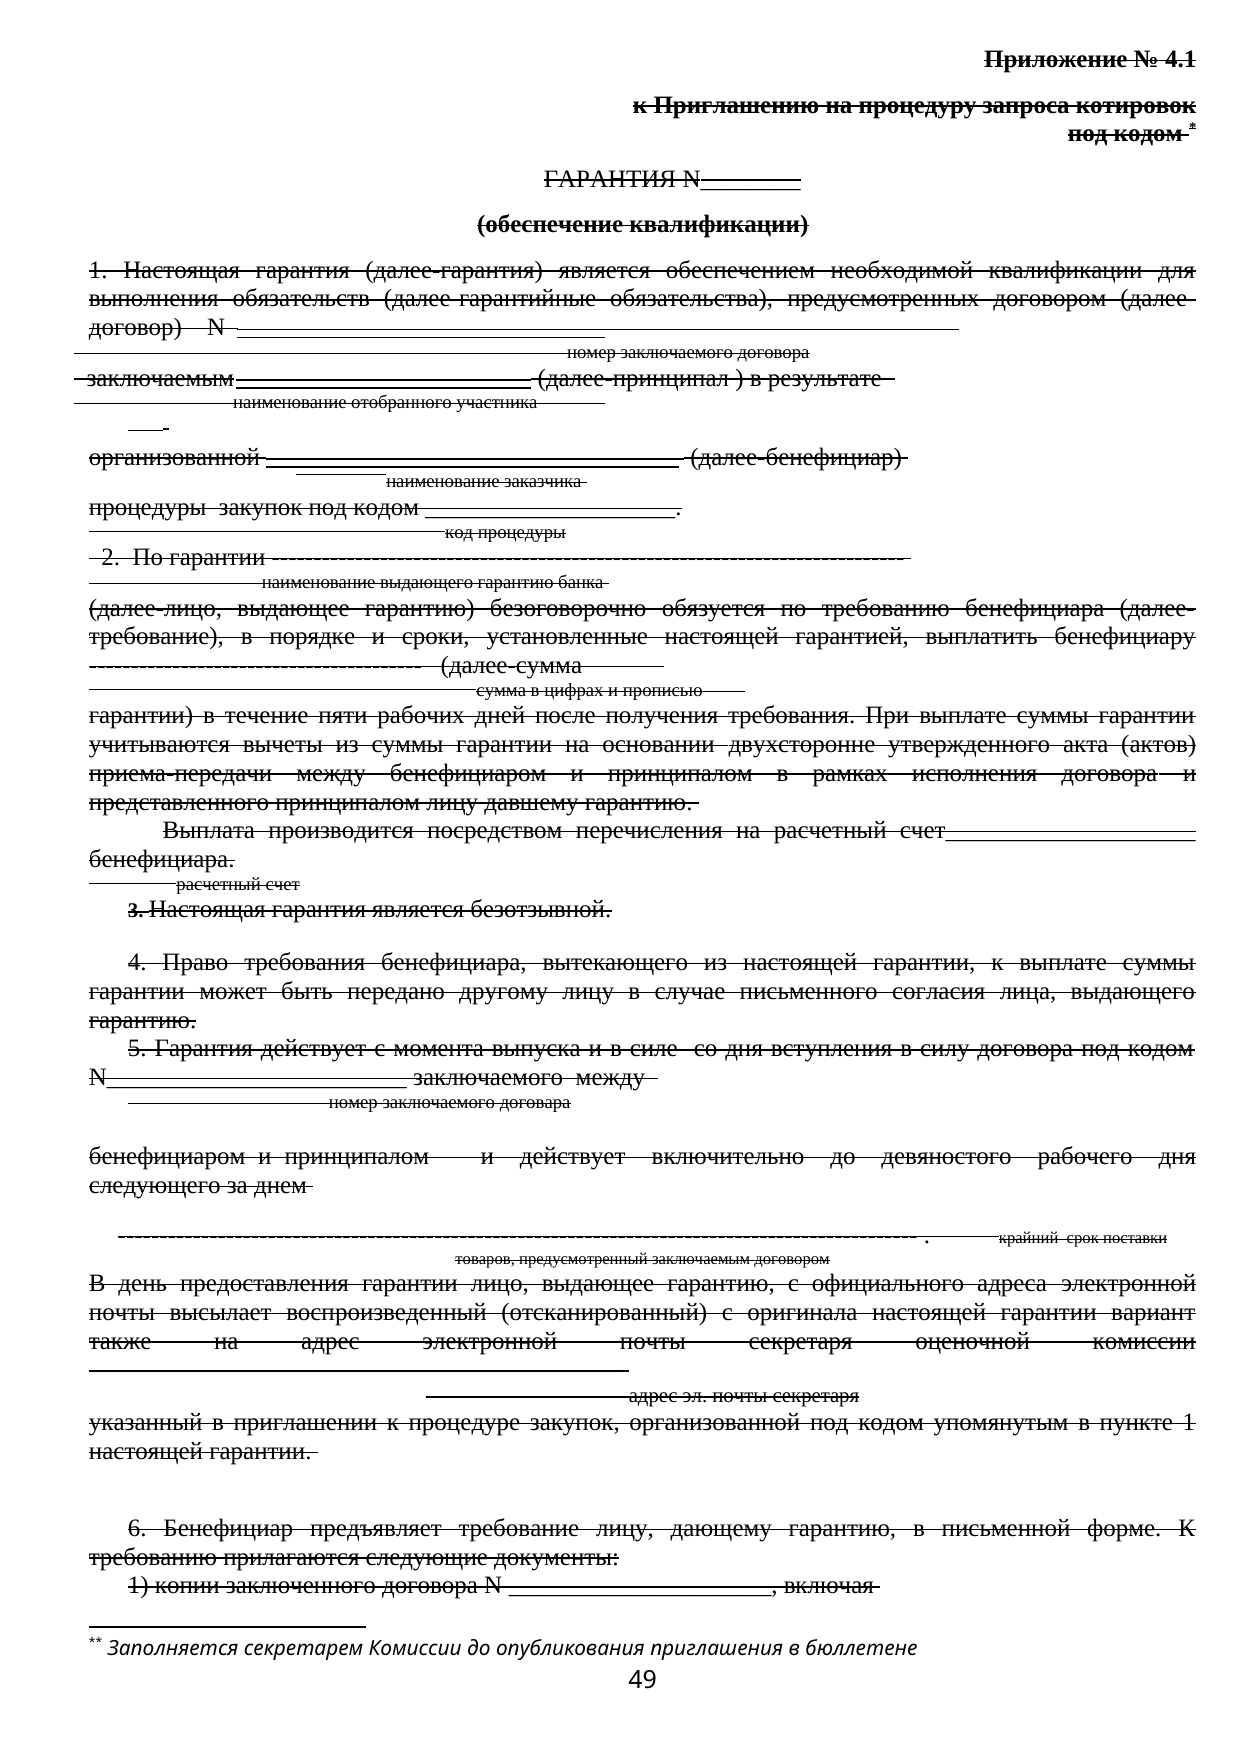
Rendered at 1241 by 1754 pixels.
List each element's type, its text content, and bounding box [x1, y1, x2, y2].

text 1. Настоящая гарантия (далее-гарантия) является обеспечением необходимой квалификации для выполнения обязательств (далее-гарантийные обязательства), предусмотренных договором (далее-договор) N [89, 255, 1196, 270]
text 1. Настоящая гарантия (далее-гарантия) является обеспечением необходимой квалификации для выполнения обязательств (далее-гарантийные обязательства), предусмотренных договором (далее-договор) N [89, 272, 1196, 299]
text бенефициаром и принципалом и действует включительно до девяностого рабочего дня следующего за днем [89, 1141, 1196, 1157]
text гарантии) в течение пяти рабочих дней после получения требования. При выплате суммы гарантии учитываются вычеты из суммы гарантии на основании двухсторонне утвержденного акта (актов) приема-передачи между бенефициаром и принципалом в рамках исполнения договора и представленного принципалом лицу давшему гарантию. [89, 717, 1196, 745]
text В день предоставления гарантии лицо, выдающее гарантию, с официального адреса электронной почты высылает воспроизведенный (отсканированный) с оригинала настоящей гарантии вариант также на адрес электронной почты секретаря оценочной комиссии ---------------------------------------------------------------- [89, 1343, 1196, 1383]
text организованной (далее-бенефициар) [89, 442, 1196, 470]
text ГАРАНТИЯ N________ [89, 164, 1196, 193]
text номер заключаемого договора [74, 341, 1196, 363]
text наименование выдающего гарантию банка [89, 571, 1196, 593]
text 4. Право требования бенефициара, вытекающего из настоящей гарантии, к выплате суммы гарантии может быть передано другому лицу в случае письменного согласия лица, выдающего гарантию. [89, 993, 1196, 1033]
text гарантии) в течение пяти рабочих дней после получения требования. При выплате суммы гарантии учитываются вычеты из суммы гарантии на основании двухсторонне утвержденного акта (актов) приема-передачи между бенефициаром и принципалом в рамках исполнения договора и представленного принципалом лицу давшему гарантию. [89, 774, 1196, 815]
text 1. Настоящая гарантия (далее-гарантия) является обеспечением необходимой квалификации для выполнения обязательств (далее-гарантийные обязательства), предусмотренных договором (далее-договор) N [89, 301, 1196, 341]
text В день предоставления гарантии лицо, выдающее гарантию, с официального адреса электронной почты высылает воспроизведенный (отсканированный) с оригинала настоящей гарантии вариант также на адрес электронной почты секретаря оценочной комиссии ---------------------------------------------------------------- [89, 1314, 1196, 1341]
text Выплата производится посредством перечисления на расчетный счет____________________ бенефициара. [89, 815, 1196, 873]
text к Приглашению на процедуру запроса котировок под кодом * [89, 90, 1196, 147]
text сумма в цифрах и прописью [89, 679, 1196, 700]
text наименование заказчика [222, 470, 1196, 492]
text 5. Гарантия действует с момента выпуска и в силе со дня вступления в силу договора под кодом N________________________ заключаемого между [89, 1033, 1196, 1091]
text указанный в приглашении к процедуре закупок, организованной под кодом упомянутым в пункте 1 настоящей гарантии. [89, 1424, 1196, 1465]
text 4. Право требования бенефициара, вытекающего из настоящей гарантии, к выплате суммы гарантии может быть передано другому лицу в случае письменного согласия лица, выдающего гарантию. [89, 947, 1196, 992]
text Приложение № 4.1 [89, 44, 1196, 73]
text (далее-лицо, выдающее гарантию) безоговорочно обязуется по требованию бенефициара (далее-требование), в порядке и сроки, установленные настоящей гарантией, выплатить бенефициару ---------------------------------------- (далее-сумма [89, 638, 1196, 679]
text 6. Бенефициар предъявляет требование лицу, дающему гарантию, в письменной форме. К требованию прилагаются следующие документы: [89, 1513, 1196, 1571]
text (далее-лицо, выдающее гарантию) безоговорочно обязуется по требованию бенефициара (далее-требование), в порядке и сроки, установленные настоящей гарантией, выплатить бенефициару ---------------------------------------- (далее-сумма [89, 610, 1196, 637]
text номер заключаемого договара [89, 1091, 1196, 1113]
text 3. Настоящая гарантия является безотзывной. [89, 894, 1196, 923]
text расчетный счет [89, 873, 1196, 894]
text 2. По гарантии ---------------------------------------------------------------------------- [89, 542, 1196, 571]
text В день предоставления гарантии лицо, выдающее гарантию, с официального адреса электронной почты высылает воспроизведенный (отсканированный) с оригинала настоящей гарантии вариант также на адрес электронной почты секретаря оценочной комиссии ---------------------------------------------------------------- [89, 1285, 1196, 1313]
text бенефициаром и принципалом и действует включительно до девяностого рабочего дня следующего за днем [89, 1158, 1196, 1199]
text гарантии) в течение пяти рабочих дней после получения требования. При выплате суммы гарантии учитываются вычеты из суммы гарантии на основании двухсторонне утвержденного акта (актов) приема-передачи между бенефициаром и принципалом в рамках исполнения договора и представленного принципалом лицу давшему гарантию. [89, 746, 1196, 773]
text процедуры закупок под кодом ____________________. [89, 492, 1196, 521]
text наименование отобранного участника [74, 391, 1196, 413]
text (далее-лицо, выдающее гарантию) безоговорочно обязуется по требованию бенефициара (далее-требование), в порядке и сроки, установленные настоящей гарантией, выплатить бенефициару ---------------------------------------- (далее-сумма [89, 593, 1196, 608]
text 1) копии заключенного договора N _____________________, включая [89, 1571, 1196, 1599]
text адрес эл. почты секретаря [89, 1383, 1196, 1407]
text (обеспечение квалификации) [148, 209, 1137, 238]
text код процедуры [89, 521, 1196, 542]
text заключаемым (далее-принципал ) в результате [74, 363, 1196, 391]
text указанный в приглашении к процедуре закупок, организованной под кодом упомянутым в пункте 1 настоящей гарантии. [89, 1407, 1196, 1423]
text ------------------------------------------------------------------------------------------------ . крайний срок поставки товаров, предусмотренный заключаемым договором [89, 1220, 1196, 1268]
